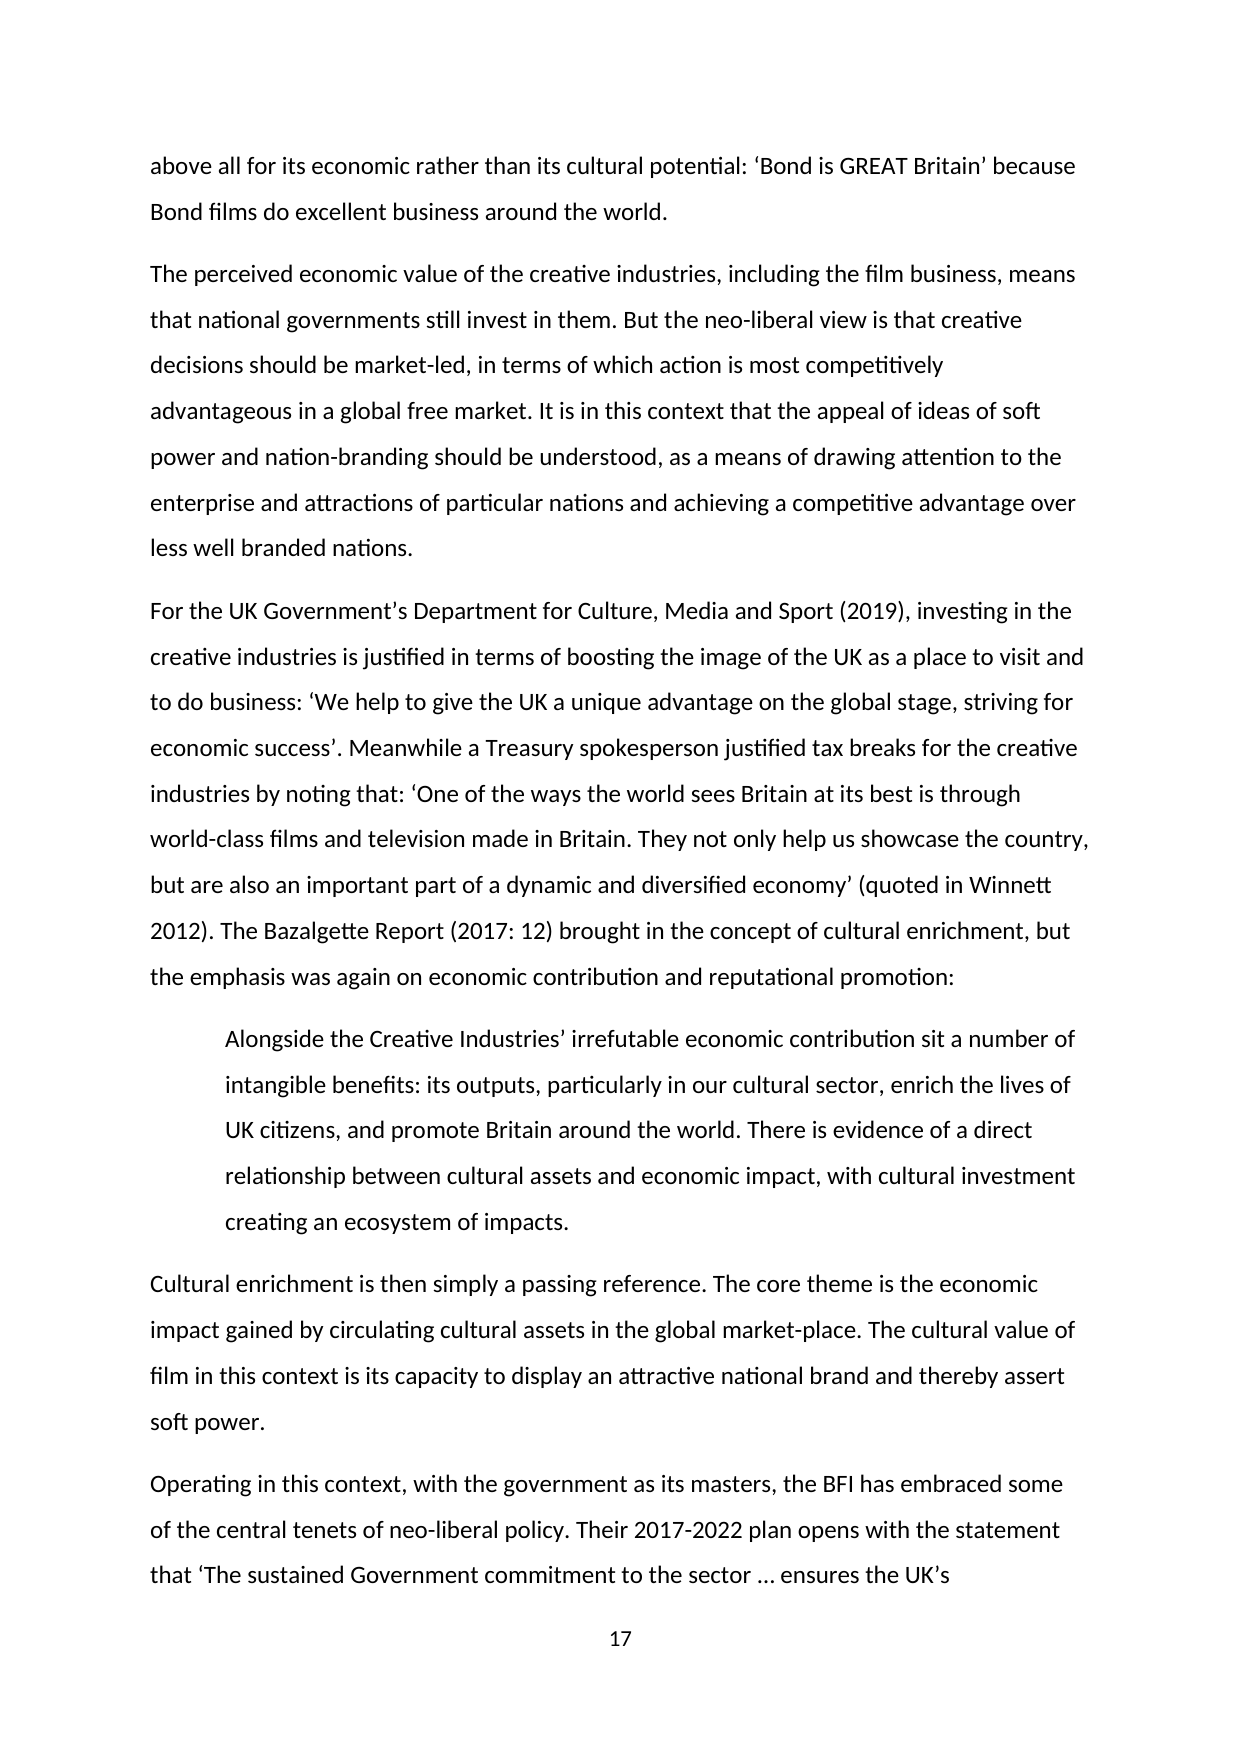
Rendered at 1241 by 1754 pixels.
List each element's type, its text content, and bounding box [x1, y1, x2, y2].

text Cultural enrichment is then simply a passing reference. The core theme is the economic impact gained by circulating cultural assets in the global market-place. The cultural value of film in this context is its capacity to display an attractive national brand and thereby assert soft power. [150, 1268, 1090, 1436]
text For the UK Government’s Department for Culture, Media and Sport (2019), investing in the creative industries is justified in terms of boosting the image of the UK as a place to visit and to do business: ‘We help to give the UK a unique advantage on the global stage, striving for economic success’. Meanwhile a Treasury spokesperson justified tax breaks for the creative industries by noting that: ‘One of the ways the world sees Britain at its best is through world-class films and television made in Britain. They not only help us showcase the country, but are also an important part of a dynamic and diversified economy’ (quoted in Winnett 2012). The Bazalgette Report (2017: 12) brought in the concept of cultural enrichment, but the emphasis was again on economic contribution and reputational promotion: [150, 595, 1090, 991]
text The perceived economic value of the creative industries, including the film business, means that national governments still invest in them. But the neo-liberal view is that creative decisions should be market-led, in terms of which action is most competitively advantageous in a global free market. It is in this context that the appeal of ideas of soft power and nation-branding should be understood, as a means of drawing attention to the enterprise and attractions of particular nations and achieving a competitive advantage over less well branded nations. [150, 258, 1090, 563]
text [150, 150, 1090, 226]
text Alongside the Creative Industries’ irrefutable economic contribution sit a number of intangible benefits: its outputs, particularly in our cultural sector, enrich the lives of UK citizens, and promote Britain around the world. There is evidence of a direct relationship between cultural assets and economic impact, with cultural investment creating an ecosystem of impacts. [225, 1023, 1090, 1237]
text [150, 1468, 1090, 1590]
